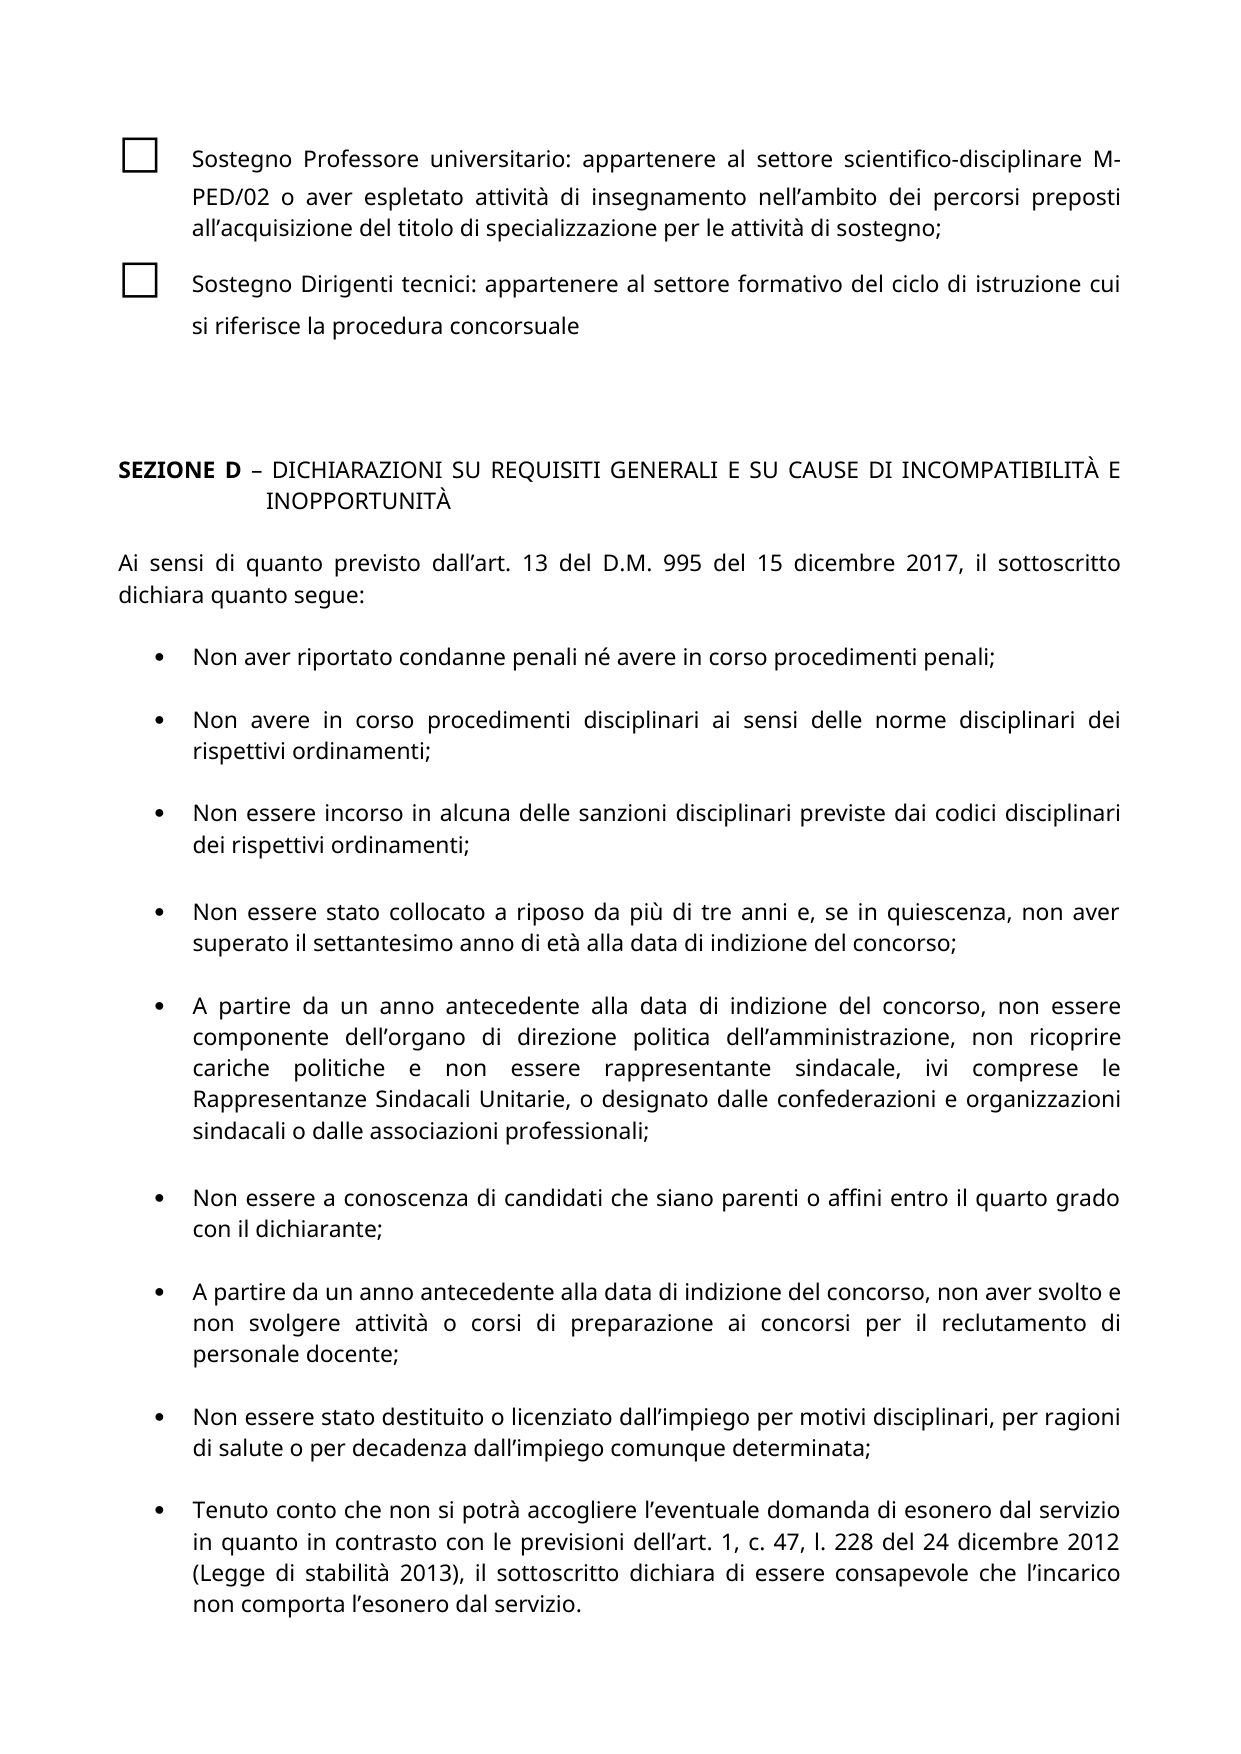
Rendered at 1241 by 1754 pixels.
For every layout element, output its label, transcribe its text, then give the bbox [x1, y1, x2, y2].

list Tenuto conto che non si potrà accogliere l’eventuale domanda di esonero dal servizio in quanto in contrasto con le previsioni dell’art. 1, c. 47, l. 228 del 24 dicembre 2012 (Legge di stabilità 2013), il sottoscritto dichiara di essere consapevole che l’incarico non comporta l’esonero dal servizio. [155, 1494, 1122, 1619]
text SEZIONE D – DICHIARAZIONI SU REQUISITI GENERALI E SU CAUSE DI INCOMPATIBILITÀ E INOPPORTUNITÀ [118, 454, 1122, 516]
list A partire da un anno antecedente alla data di indizione del concorso, non essere componente dell’organo di direzione politica dell’amministrazione, non ricoprire cariche politiche e non essere rappresentante sindacale, ivi comprese le Rappresentanze Sindacali Unitarie, o designato dalle confederazioni e organizzazioni sindacali o dalle associazioni professionali; [155, 989, 1122, 1146]
list Non essere stato collocato a riposo da più di tre anni e, se in quiescenza, non aver superato il settantesimo anno di età alla data di indizione del concorso; [155, 896, 1122, 958]
text □ Sostegno Professore universitario: appartenere al settore scientifico-disciplinare M-PED/02 o aver espletato attività di insegnamento nell’ambito dei percorsi preposti all’acquisizione del titolo di specializzazione per le attività di sostegno; [118, 118, 1122, 243]
list Non avere in corso procedimenti disciplinari ai sensi delle norme disciplinari dei rispettivi ordinamenti; [155, 704, 1122, 766]
text Ai sensi di quanto previsto dall’art. 13 del D.M. 995 del 15 dicembre 2017, il sottoscritto dichiara quanto segue: [118, 547, 1122, 610]
list Non aver riportato condanne penali né avere in corso procedimenti penali; [155, 641, 1122, 672]
list Non essere incorso in alcuna delle sanzioni disciplinari previste dai codici disciplinari dei rispettivi ordinamenti; [155, 797, 1122, 860]
list A partire da un anno antecedente alla data di indizione del concorso, non aver svolto e non svolgere attività o corsi di preparazione ai concorsi per il reclutamento di personale docente; [155, 1276, 1122, 1369]
list Non essere stato destituito o licenziato dall’impiego per motivi disciplinari, per ragioni di salute o per decadenza dall’impiego comunque determinata; [155, 1401, 1122, 1463]
list Non essere a conoscenza di candidati che siano parenti o affini entro il quarto grado con il dichiarante; [155, 1182, 1122, 1244]
text □ Sostegno Dirigenti tecnici: appartenere al settore formativo del ciclo di istruzione cui si riferisce la procedura concorsuale [118, 243, 1122, 341]
